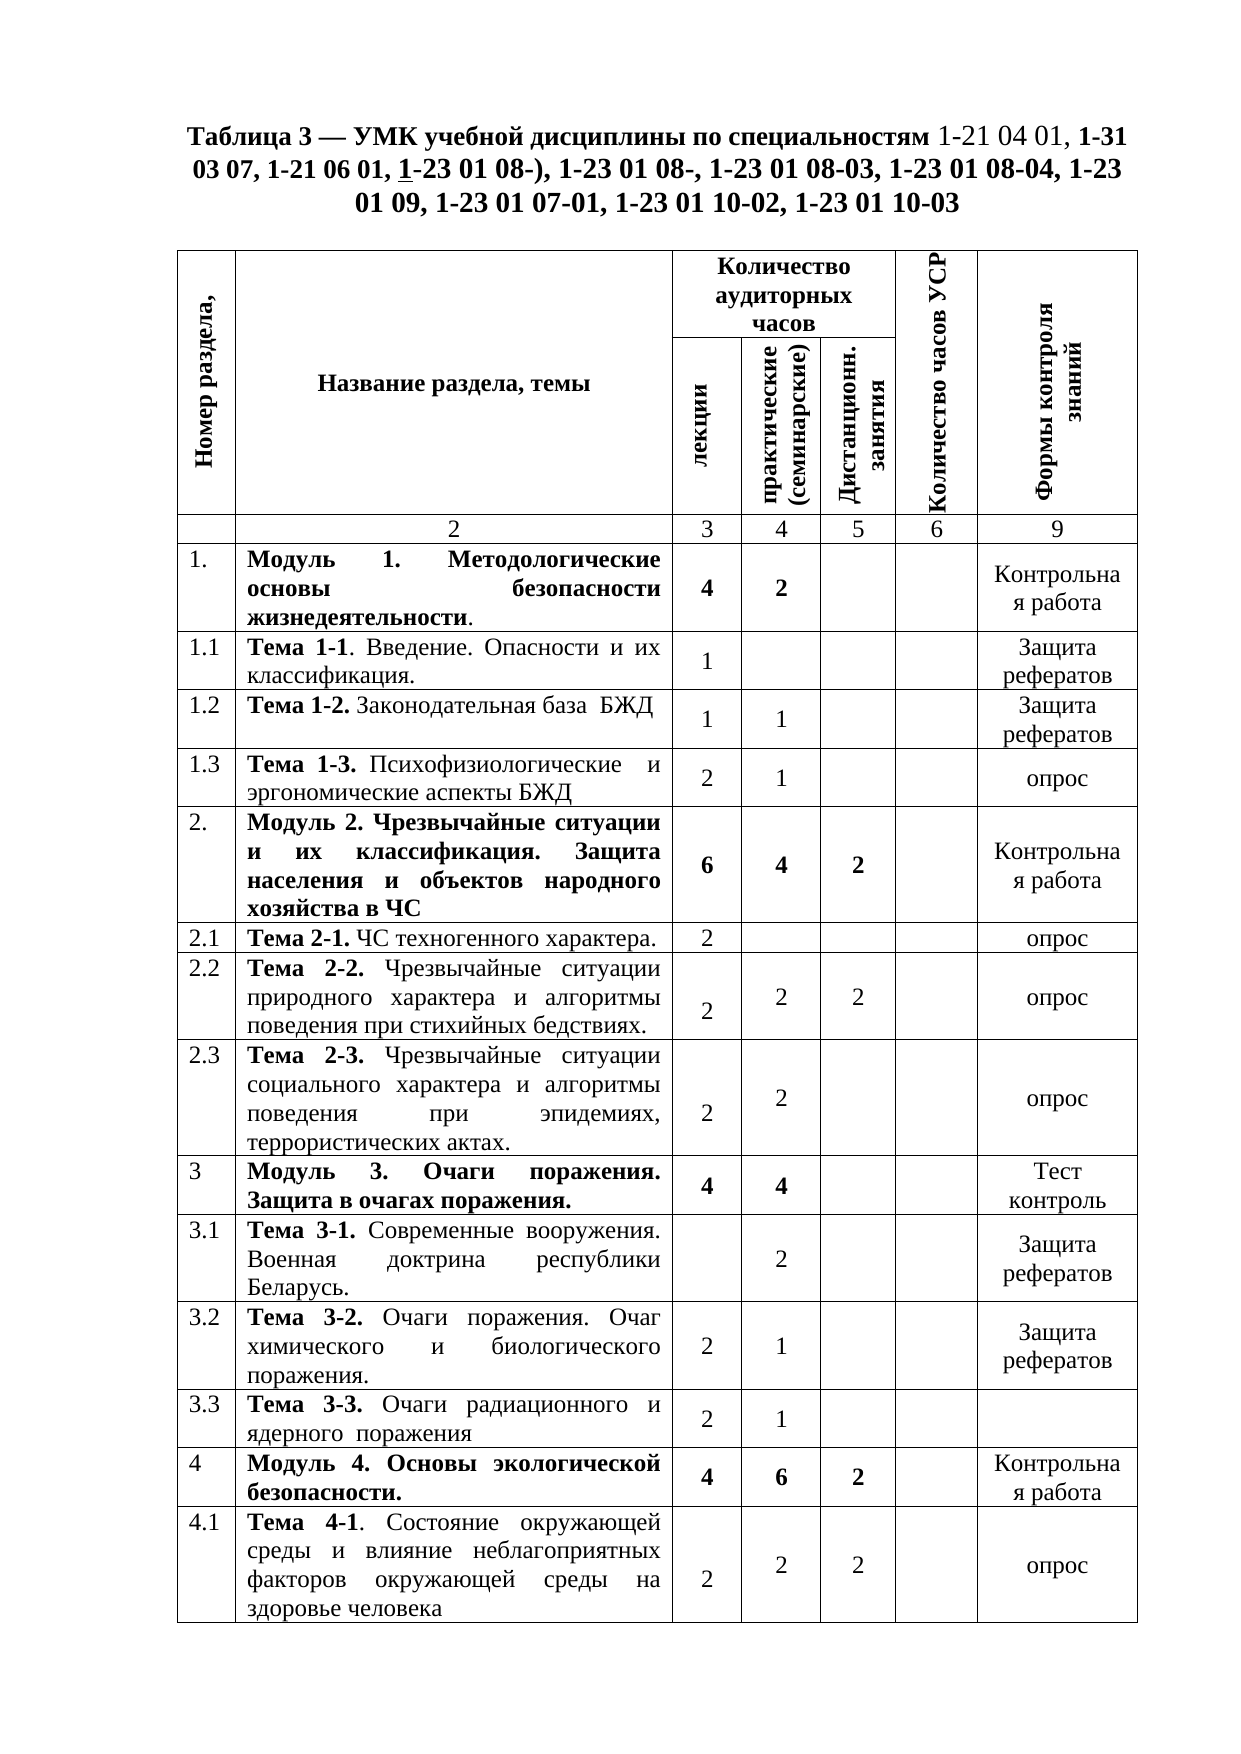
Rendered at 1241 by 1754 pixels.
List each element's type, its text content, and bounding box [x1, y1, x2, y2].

table_cell Модуль 1. Методологические основы безопасности жизнедеятельности. [236, 544, 672, 631]
table_cell 5 [821, 515, 895, 543]
table_cell 9 [978, 515, 1137, 543]
table_cell 3.3 [178, 1390, 235, 1447]
table_cell [821, 749, 895, 806]
table_cell Тема 1-3. Психофизиологические и эргономические аспекты БЖД [236, 749, 672, 806]
table_cell практические (семинарские) занятия [742, 338, 820, 513]
table_cell Тема 2-3. Чрезвычайные ситуации социального характера и алгоритмы поведения при эпидемиях, террористических актах. [236, 1040, 672, 1155]
table_cell Тема 3-2. Очаги поражения. Очаг химического и биологического поражения. [236, 1302, 672, 1388]
table_cell 2 [673, 1507, 741, 1622]
table_cell 4 [673, 1448, 741, 1506]
table_cell опрос [978, 1507, 1137, 1622]
table_cell 2 [742, 1507, 820, 1622]
table_cell [896, 1507, 977, 1622]
table_cell [742, 923, 820, 952]
table_cell [821, 1390, 895, 1447]
table_header Количество часов УСР [896, 251, 977, 513]
table_cell 3 [673, 515, 741, 543]
table_cell 2 [821, 953, 895, 1039]
table_cell [821, 544, 895, 631]
table_cell Тема 1-1. Введение. Опасности и их классификация. [236, 632, 672, 689]
table_cell [896, 632, 977, 689]
table_cell 2 [673, 1040, 741, 1155]
table_cell 6 [673, 807, 741, 922]
table_cell 6 [742, 1448, 820, 1506]
table_cell опрос [978, 1040, 1137, 1155]
table_cell 1 [742, 1390, 820, 1447]
table_cell [896, 1448, 977, 1506]
table_cell Тема 1-2. Законодательная база БЖД [236, 690, 672, 748]
table_cell [821, 1040, 895, 1155]
table_cell 2.1 [178, 923, 235, 952]
table_cell Защита рефератов [978, 632, 1137, 689]
table_cell [896, 1040, 977, 1155]
table_cell 2. [178, 807, 235, 922]
table_cell Тест контроль [978, 1156, 1137, 1214]
table_cell опрос [978, 923, 1137, 952]
table_cell 2 [821, 807, 895, 922]
table_cell 1. [178, 544, 235, 631]
table_cell [896, 807, 977, 922]
table_cell 4 [742, 1156, 820, 1214]
table_cell 2 [742, 953, 820, 1039]
table_cell Контрольная работа [978, 544, 1137, 631]
table_cell [896, 1215, 977, 1301]
table_cell 1 [673, 690, 741, 748]
table_cell опрос [978, 953, 1137, 1039]
table_cell Защита рефератов [978, 1215, 1137, 1301]
table_cell 2 [821, 1507, 895, 1622]
table_cell [821, 690, 895, 748]
table_cell [896, 1156, 977, 1214]
table_cell [821, 923, 895, 952]
table_cell [896, 690, 977, 748]
table_cell 1.2 [178, 690, 235, 748]
table_cell Тема 2-1. ЧС техногенного характера. [236, 923, 672, 952]
table_cell 2 [673, 749, 741, 806]
table_cell 2 [673, 1390, 741, 1447]
table_cell [821, 632, 895, 689]
table_cell Дистанционн. занятия анятия [821, 338, 895, 513]
table_header Номер раздела, темы [178, 251, 235, 513]
table_cell 2.3 [178, 1040, 235, 1155]
table_cell Модуль 2. Чрезвычайные ситуации и их классификация. Защита населения и объектов народного хозяйства в ЧС [236, 807, 672, 922]
table_header Количество аудиторных часов [673, 251, 895, 337]
table_cell [821, 1156, 895, 1214]
table_cell 1.3 [178, 749, 235, 806]
table_cell 2.2 [178, 953, 235, 1039]
table_cell [821, 1215, 895, 1301]
table_cell [896, 544, 977, 631]
table_cell [742, 632, 820, 689]
table_cell [178, 515, 235, 543]
table_cell Защита рефератов [978, 690, 1137, 748]
table_cell 2 [673, 923, 741, 952]
table_header Формы контроля знаний [978, 251, 1137, 513]
table_cell опрос [978, 749, 1137, 806]
table_cell Модуль 3. Очаги поражения. Защита в очагах поражения. [236, 1156, 672, 1214]
table_cell 2 [742, 1215, 820, 1301]
table_header Название раздела, темы [236, 251, 672, 513]
table_cell Тема 4-1. Состояние окружающей среды и влияние неблагоприятных факторов окружающей среды на здоровье человека [236, 1507, 672, 1622]
table_cell 1 [742, 749, 820, 806]
table_cell Контрольная работа [978, 1448, 1137, 1506]
table_cell 4 [178, 1448, 235, 1506]
table_cell 1.1 [178, 632, 235, 689]
table_cell [821, 1302, 895, 1388]
table_cell [896, 1302, 977, 1388]
table_cell Модуль 4. Основы экологической безопасности. [236, 1448, 672, 1506]
table_cell 1 [742, 690, 820, 748]
table_cell [896, 1390, 977, 1447]
table_cell лекции [673, 338, 741, 513]
table_cell 3.2 [178, 1302, 235, 1388]
table_cell Защита рефератов [978, 1302, 1137, 1388]
table_cell 4.1 [178, 1507, 235, 1622]
table_cell Контрольная работа [978, 807, 1137, 922]
table_cell [896, 749, 977, 806]
table_cell 2 [673, 1302, 741, 1388]
table_cell Тема 3-3. Очаги радиационного и ядерного поражения [236, 1390, 672, 1447]
table_cell Тема 2-2. Чрезвычайные ситуации природного характера и алгоритмы поведения при стихийных бедствиях. [236, 953, 672, 1039]
table_cell Тема 3-1. Современные вооружения. Военная доктрина республики Беларусь. [236, 1215, 672, 1301]
table_cell 1 [742, 1302, 820, 1388]
table_cell 3 [178, 1156, 235, 1214]
table_cell 4 [742, 807, 820, 922]
table_cell 2 [673, 953, 741, 1039]
table_cell [673, 1215, 741, 1301]
table_cell [978, 1390, 1137, 1447]
table_cell 2 [236, 515, 672, 543]
text Таблица 3 — УМК учебной дисциплины по специальностям 1-21 04 01, 1-31 03 07, 1-21 06 01, 1-23 01 08-), 1-23 01 08-, 1-23 01 08-03, 1-23 01 08-04, 1-23 01 09, 1-23 01 07-01, 1-23 01 10-02, 1-23 01 10-03 [177, 118, 1137, 219]
table_cell 2 [821, 1448, 895, 1506]
table_cell 4 [673, 544, 741, 631]
table_cell [896, 953, 977, 1039]
table_cell 2 [742, 544, 820, 631]
table_cell 4 [673, 1156, 741, 1214]
table_cell 4 [742, 515, 820, 543]
table_cell [896, 923, 977, 952]
table_cell 6 [896, 515, 977, 543]
table_cell 2 [742, 1040, 820, 1155]
table_cell 3.1 [178, 1215, 235, 1301]
table_cell 1 [673, 632, 741, 689]
